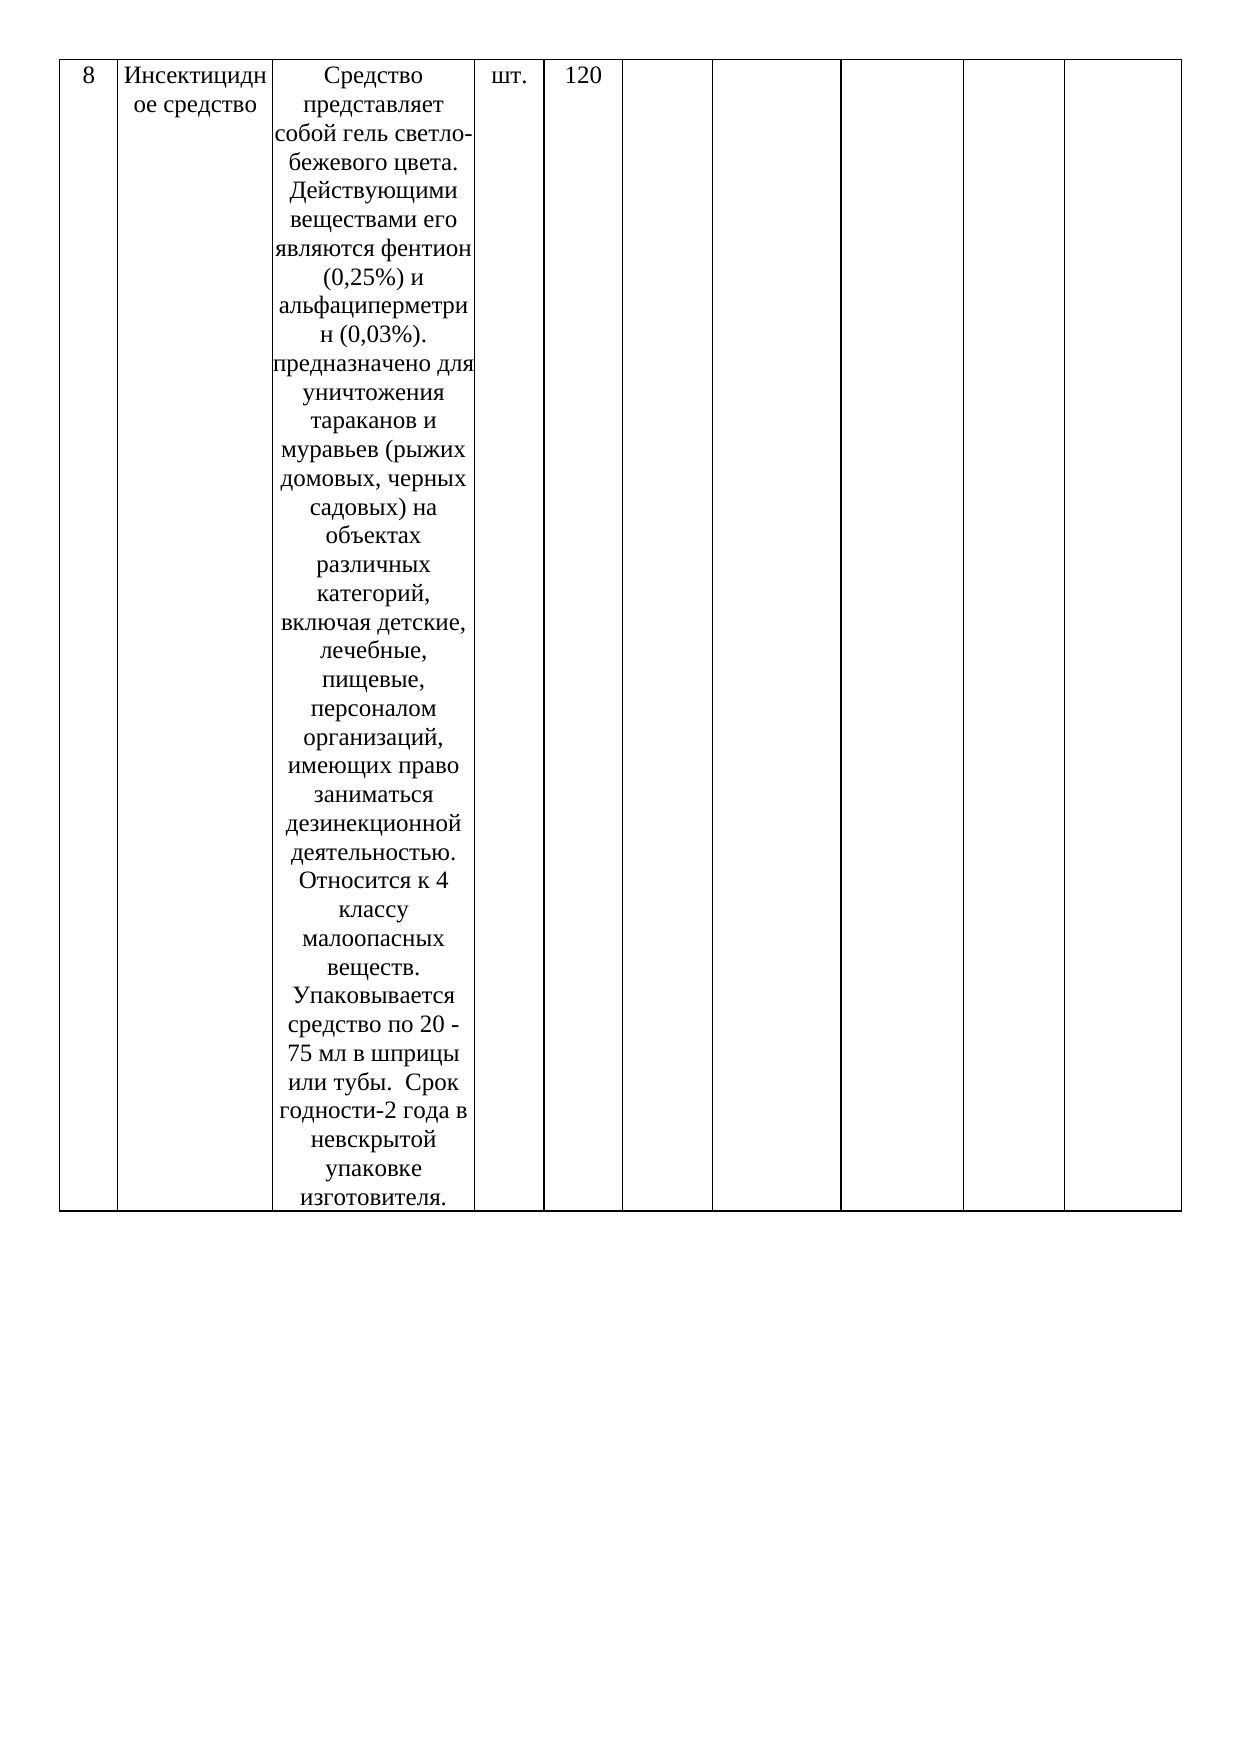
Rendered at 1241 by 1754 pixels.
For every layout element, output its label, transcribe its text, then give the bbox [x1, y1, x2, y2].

table_cell [1065, 60, 1181, 1210]
table_cell [623, 60, 712, 1210]
table_cell 8 [60, 60, 117, 1210]
table_cell [964, 60, 1064, 1210]
table_cell [713, 60, 840, 1210]
table_cell Инсектицидное средство [118, 60, 272, 1210]
table_cell шт. [475, 60, 543, 1210]
table_cell [842, 60, 963, 1210]
table_cell Средство представляет собой гель светло-бежевого цвета. Действующими веществами его являются фентион (0,25%) и альфациперметрин (0,03%). предназначено для уничтожения тараканов и муравьев (рыжих домовых, черных садовых) на объектах различных категорий, включая детские, лечебные, пищевые, персоналом организаций, имеющих право заниматься дезинекционной деятельностью. Относится к 4 классу малоопасных веществ. Упаковывается средство по 20 - 75 мл в шприцы или тубы. Срок годности-2 года в невскрытой упаковке изготовителя. [273, 60, 474, 1210]
table_cell 120 [545, 60, 622, 1210]
